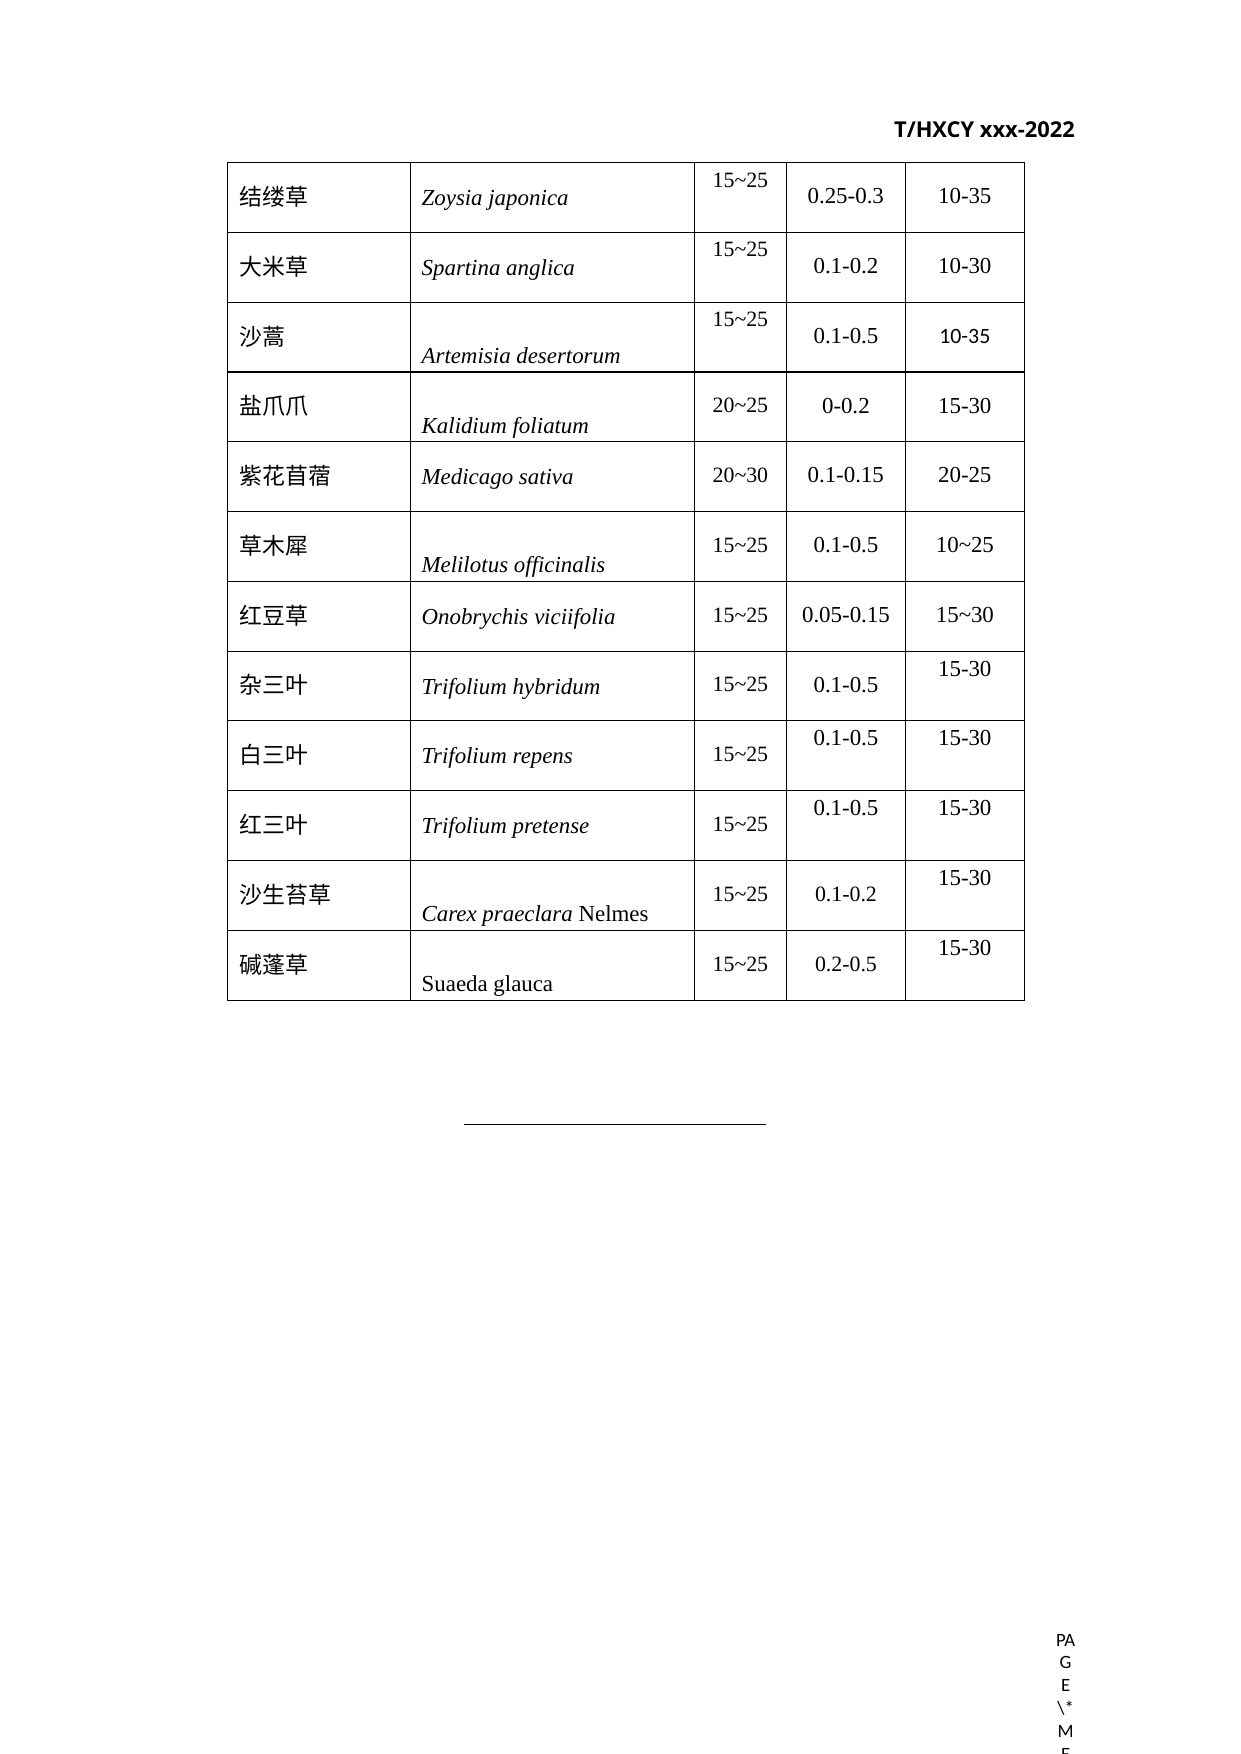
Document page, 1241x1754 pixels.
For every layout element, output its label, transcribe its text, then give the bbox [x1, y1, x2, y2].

table_cell 10~25 [906, 512, 1024, 581]
table_cell 10-35 [906, 163, 1024, 232]
table_cell 0-0.2 [787, 373, 905, 441]
table_cell 0.1-0.5 [787, 791, 905, 860]
table_cell 15-30 [906, 861, 1024, 930]
table_cell 草木犀 [228, 512, 410, 581]
table_cell Artemisia desertorum [411, 303, 694, 371]
table_cell 15~25 [695, 791, 786, 860]
table_cell 碱蓬草 [228, 931, 410, 999]
table_cell 15-30 [906, 721, 1024, 790]
table_cell 紫花苜蓿 [228, 442, 410, 511]
table_cell 15~25 [695, 582, 786, 651]
table_cell 0.1-0.5 [787, 512, 905, 581]
table_cell 0.1-0.5 [787, 721, 905, 790]
table_cell 15~25 [695, 233, 786, 302]
table_cell 0.1-0.5 [787, 303, 905, 371]
table_cell Medicago sativa [411, 442, 694, 511]
table_cell Onobrychis viciifolia [411, 582, 694, 651]
table_cell 20~25 [695, 373, 786, 441]
table_cell Spartina anglica [411, 233, 694, 302]
table_cell 10-30 [906, 233, 1024, 302]
table_cell Carex praeclara Nelmes [411, 861, 694, 930]
table_cell 15~25 [695, 303, 786, 371]
table_cell 15-30 [906, 791, 1024, 860]
table_cell Kalidium foliatum [411, 373, 694, 441]
table_cell Trifolium hybridum [411, 652, 694, 720]
table_cell 0.1-0.2 [787, 233, 905, 302]
table_cell 10-35 [906, 303, 1024, 371]
table_cell 红豆草 [228, 582, 410, 651]
table_cell 0.25-0.3 [787, 163, 905, 232]
table_cell Trifolium pretense [411, 791, 694, 860]
table_cell 15~25 [695, 931, 786, 999]
table_cell 盐爪爪 [228, 373, 410, 441]
table_cell 沙蒿 [228, 303, 410, 371]
table_cell 15~25 [695, 861, 786, 930]
table_cell Zoysia japonica [411, 163, 694, 232]
table_cell 0.05-0.15 [787, 582, 905, 651]
table_cell 0.1-0.5 [787, 652, 905, 720]
table_cell 沙生苔草 [228, 861, 410, 930]
table_cell 15~25 [695, 652, 786, 720]
table_cell 红三叶 [228, 791, 410, 860]
table_cell 15-30 [906, 931, 1024, 999]
table_cell 15-30 [906, 373, 1024, 441]
table_cell 15~25 [695, 721, 786, 790]
table_cell Trifolium repens [411, 721, 694, 790]
table_cell 0.2-0.5 [787, 931, 905, 999]
table_cell 20~30 [695, 442, 786, 511]
table_cell 15~30 [906, 582, 1024, 651]
table_cell 15-30 [906, 652, 1024, 720]
table_cell 0.1-0.15 [787, 442, 905, 511]
table_cell 杂三叶 [228, 652, 410, 720]
table_cell Melilotus officinalis [411, 512, 694, 581]
table_cell 15~25 [695, 512, 786, 581]
table_cell 15~25 [695, 163, 786, 232]
table_cell Suaeda glauca [411, 931, 694, 999]
table_cell 结缕草 [228, 163, 410, 232]
table_cell 0.1-0.2 [787, 861, 905, 930]
table_cell 白三叶 [228, 721, 410, 790]
table_cell 20-25 [906, 442, 1024, 511]
table_cell 大米草 [228, 233, 410, 302]
